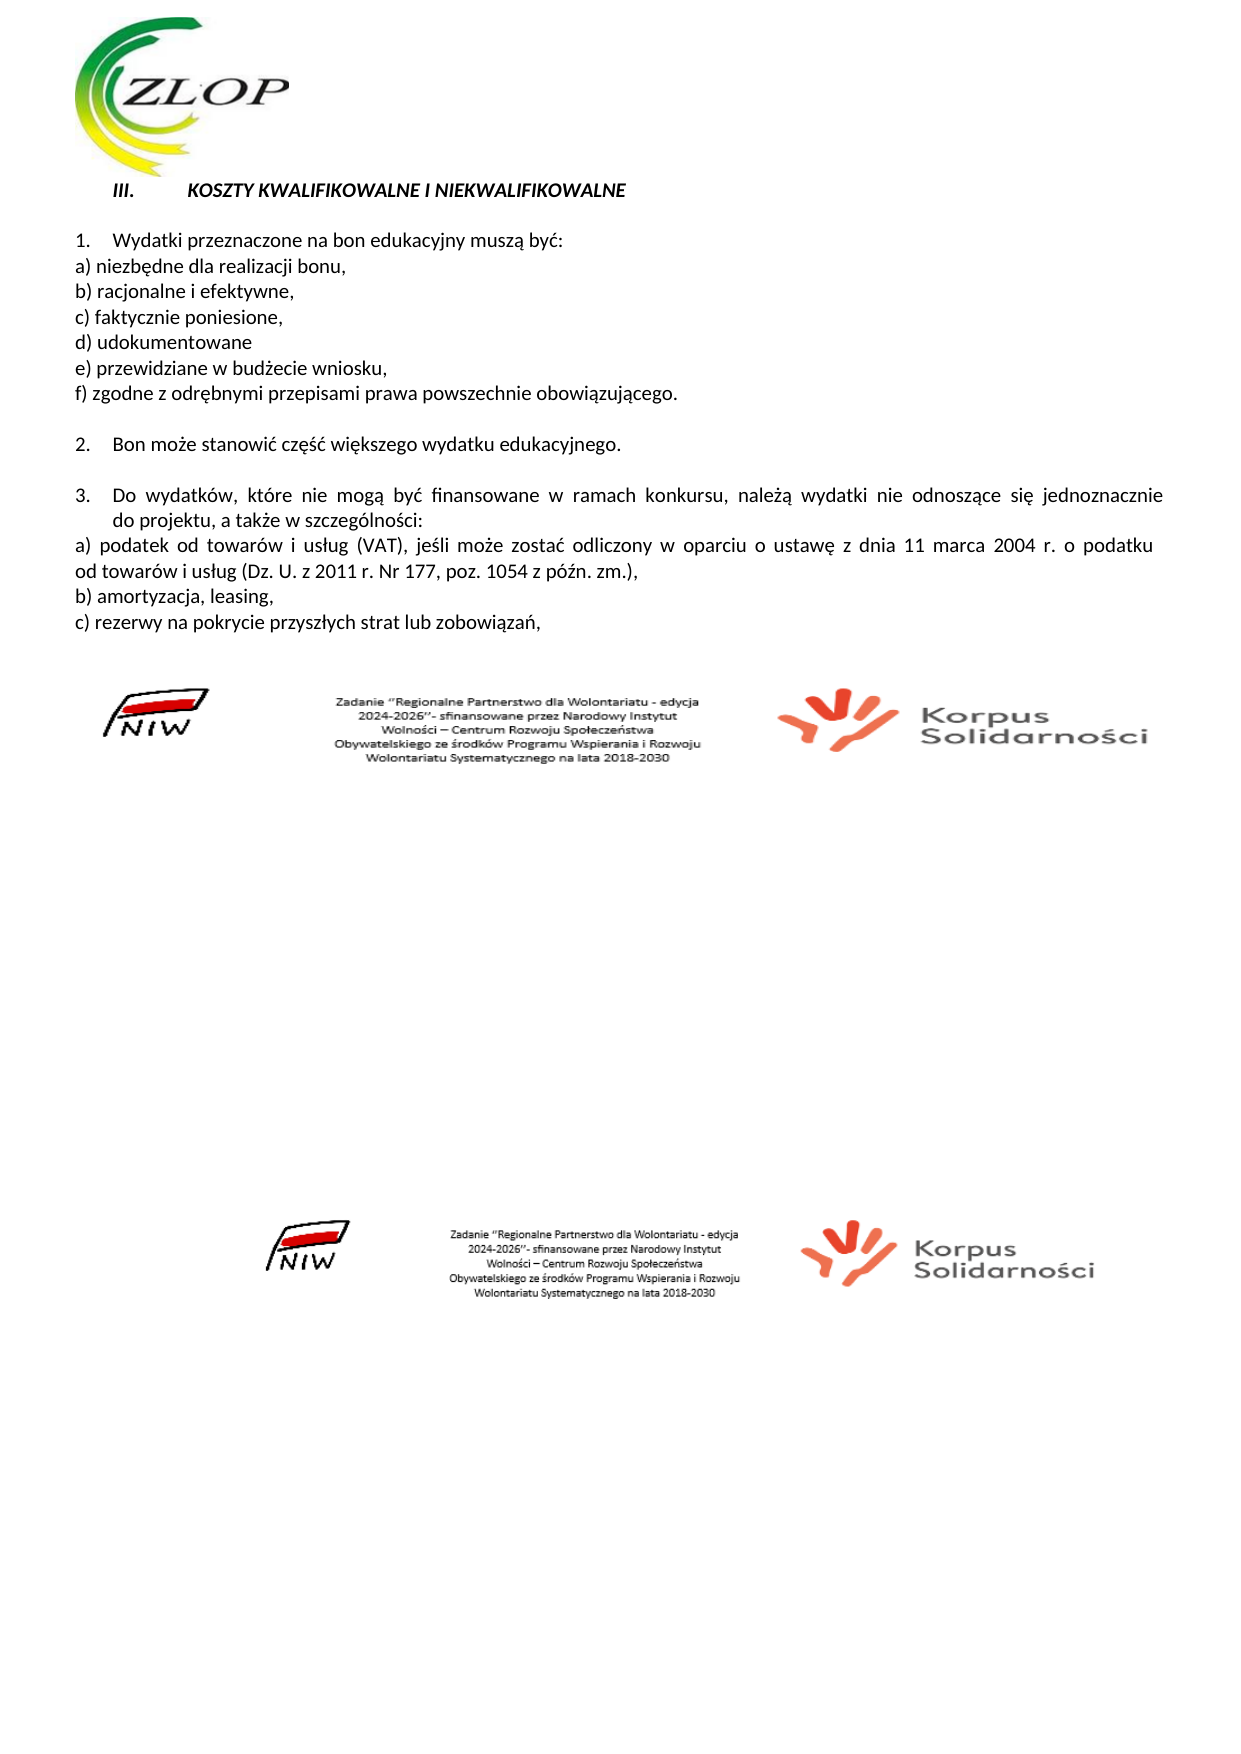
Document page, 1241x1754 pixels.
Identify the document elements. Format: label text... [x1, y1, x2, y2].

text b) racjonalne i efektywne, [75, 278, 1165, 304]
text f) zgodne z odrębnymi przepisami prawa powszechnie obowiązującego. [75, 380, 1165, 406]
text a) niezbędne dla realizacji bonu, [75, 253, 1165, 278]
text e) przewidziane w budżecie wniosku, [75, 355, 1165, 380]
text a) podatek od towarów i usług (VAT), jeśli może zostać odliczony w oparciu o ustawę z dnia 11 marca 2004 r. o podatku od towarów i usług (Dz. U. z 2011 r. Nr 177, poz. 1054 z późn. zm.), [75, 533, 1165, 583]
text c) faktycznie poniesione, [75, 304, 1165, 329]
list Do wydatków, które nie mogą być finansowane w ramach konkursu, należą wydatki nie odnoszące się jednoznacznie do projektu, a także w szczególności: [75, 482, 1165, 533]
list KOSZTY KWALIFIKOWALNE I NIEKWALIFIKOWALNE [112, 177, 1165, 202]
list Wydatki przeznaczone na bon edukacyjny muszą być: [75, 228, 1165, 253]
text c) rezerwy na pokrycie przyszłych strat lub zobowiązań, [75, 609, 1165, 634]
picture [75, 652, 1166, 1754]
text d) udokumentowane [75, 329, 1165, 355]
picture [75, 17, 289, 177]
list Bon może stanowić część większego wydatku edukacyjnego. [75, 431, 1165, 456]
text b) amortyzacja, leasing, [75, 583, 1165, 609]
